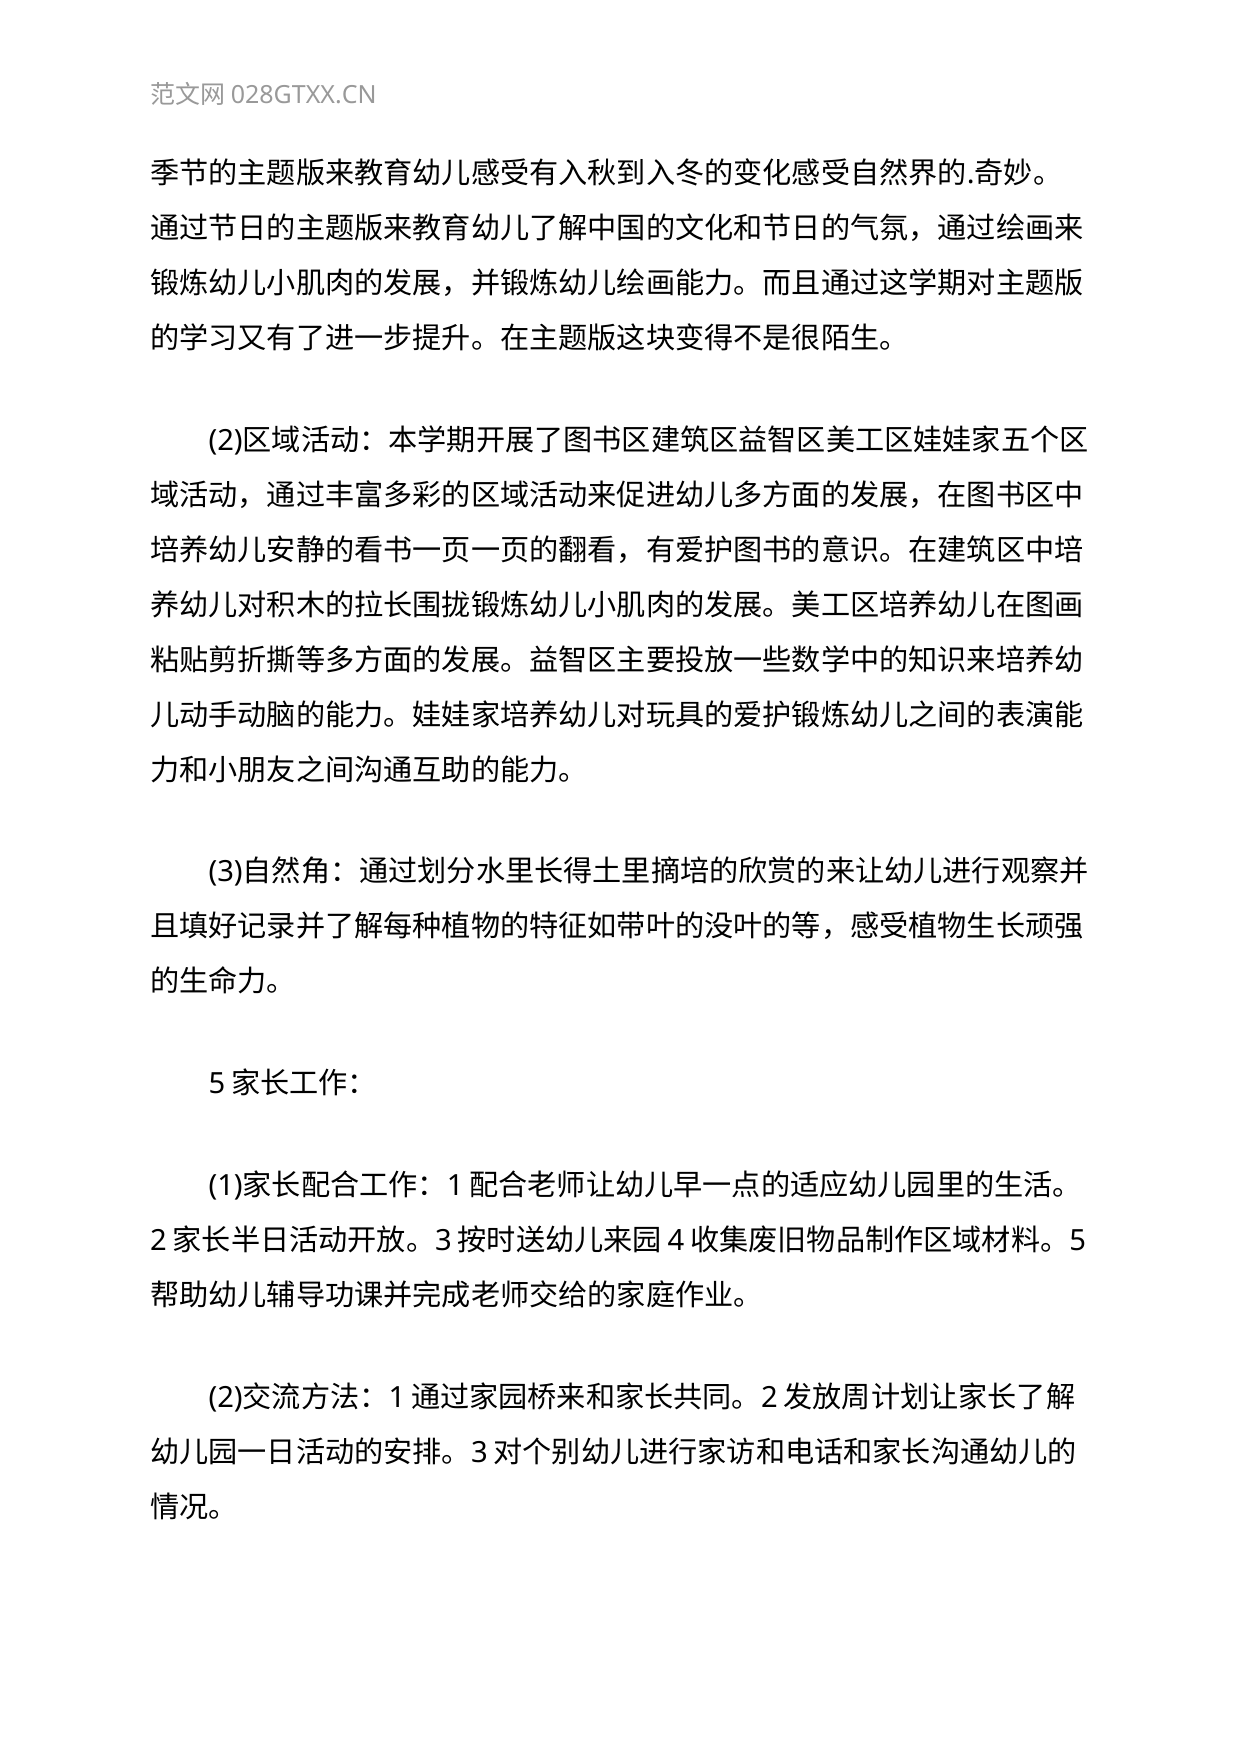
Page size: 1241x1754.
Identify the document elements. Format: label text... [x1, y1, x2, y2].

text (2)区域活动：本学期开展了图书区建筑区益智区美工区娃娃家五个区域活动，通过丰富多彩的区域活动来促进幼儿多方面的发展，在图书区中培养幼儿安静的看书一页一页的翻看，有爱护图书的意识。在建筑区中培养幼儿对积木的拉长围拢锻炼幼儿小肌肉的发展。美工区培养幼儿在图画粘贴剪折撕等多方面的发展。益智区主要投放一些数学中的知识来培养幼儿动手动脑的能力。娃娃家培养幼儿对玩具的爱护锻炼幼儿之间的表演能力和小朋友之间沟通互助的能力。 [150, 417, 1090, 788]
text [150, 150, 1090, 357]
text (3)自然角：通过划分水里长得土里摘培的欣赏的来让幼儿进行观察并且填好记录并了解每种植物的特征如带叶的没叶的等，感受植物生长顽强的生命力。 [150, 848, 1090, 1000]
text (1)家长配合工作：1配合老师让幼儿早一点的适应幼儿园里的生活。2家长半日活动开放。3按时送幼儿来园4收集废旧物品制作区域材料。5帮助幼儿辅导功课并完成老师交给的家庭作业。 [150, 1161, 1090, 1314]
text 5家长工作： [150, 1059, 1090, 1102]
text (2)交流方法：1通过家园桥来和家长共同。2发放周计划让家长了解幼儿园一日活动的安排。3对个别幼儿进行家访和电话和家长沟通幼儿的情况。 [150, 1373, 1090, 1526]
